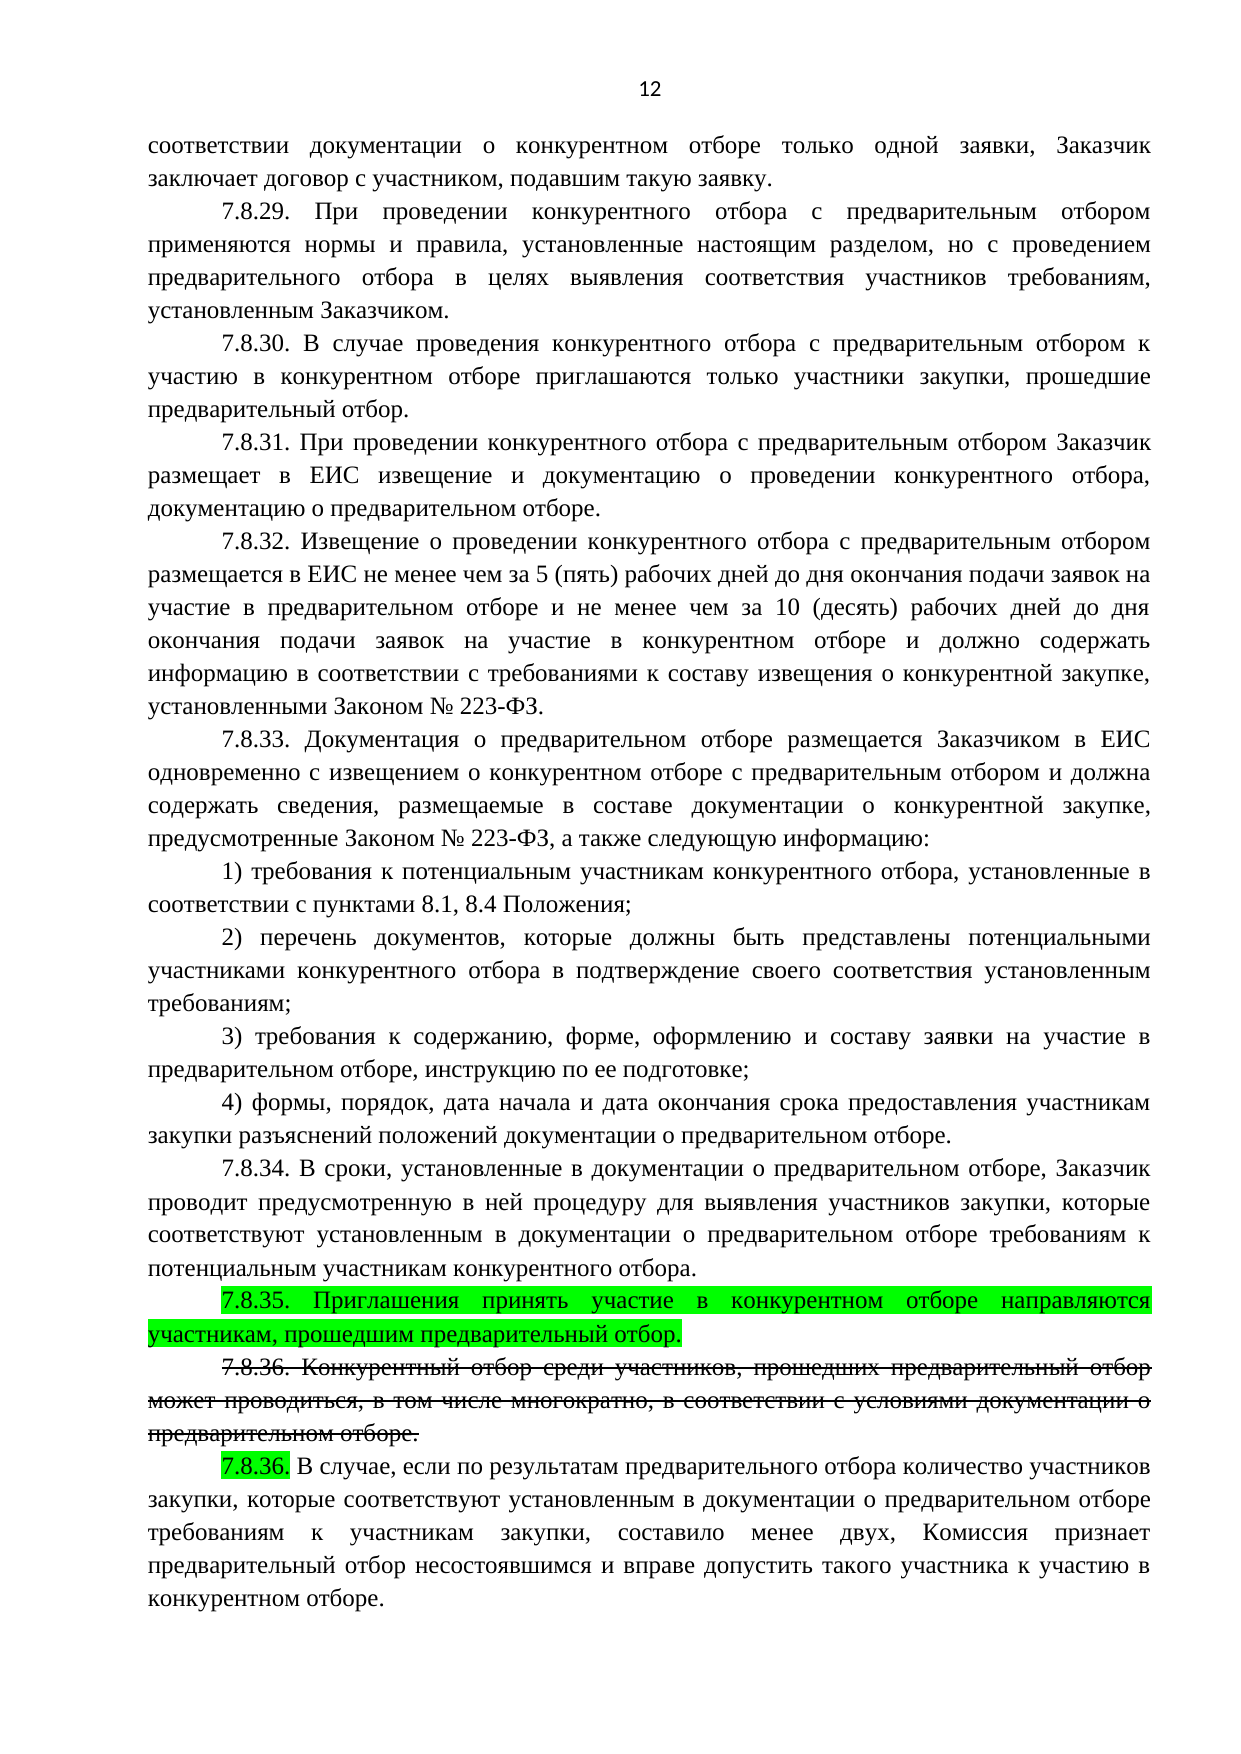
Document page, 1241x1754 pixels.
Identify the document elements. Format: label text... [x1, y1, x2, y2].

text 7.8.36. В случае, если по результатам предварительного отбора количество участников закупки, которые соответствуют установленным в документации о предварительном отборе требованиям к участникам закупки, составило менее двух, Комиссия признает предварительный отбор несостоявшимся и вправе допустить такого участника к участию в конкурентном отборе. [148, 1451, 1152, 1612]
text 7.8.33. Документация о предварительном отборе размещается Заказчиком в ЕИС одновременно с извещением о конкурентном отборе с предварительным отбором и должна содержать сведения, размещаемые в составе документации о конкурентной закупке, предусмотренные Законом № 223-ФЗ, а также следующую информацию: [148, 724, 1152, 852]
text 7.8.34. В сроки, установленные в документации о предварительном отборе, Заказчик проводит предусмотренную в ней процедуру для выявления участников закупки, которые соответствуют установленным в документации о предварительном отборе требованиям к потенциальным участникам конкурентного отбора. [148, 1153, 1152, 1281]
text 7.8.36. Конкурентный отбор среди участников, прошедших предварительный отбор может проводиться, в том числе многократно, в соответствии с условиями документации о предварительном отборе. [148, 1352, 1152, 1446]
text 4) формы, порядок, дата начала и дата окончания срока предоставления участникам закупки разъяснений положений документации о предварительном отборе. [148, 1087, 1152, 1149]
text 7.8.29. При проведении конкурентного отбора с предварительным отбором применяются нормы и правила, установленные настоящим разделом, но с проведением предварительного отбора в целях выявления соответствия участников требованиям, установленным Заказчиком. [148, 196, 1152, 324]
text 7.8.35. Приглашения принять участие в конкурентном отборе направляются участникам, прошедшим предварительный отбор. [148, 1286, 1152, 1347]
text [148, 130, 1152, 192]
text 3) требования к содержанию, форме, оформлению и составу заявки на участие в предварительном отборе, инструкцию по ее подготовке; [148, 1021, 1152, 1083]
text 7.8.30. В случае проведения конкурентного отбора с предварительным отбором к участию в конкурентном отборе приглашаются только участники закупки, прошедшие предварительный отбор. [148, 328, 1152, 423]
text 7.8.31. При проведении конкурентного отбора с предварительным отбором Заказчик размещает в ЕИС извещение и документацию о проведении конкурентного отбора, документацию о предварительном отборе. [148, 427, 1152, 522]
text 2) перечень документов, которые должны быть представлены потенциальными участниками конкурентного отбора в подтверждение своего соответствия установленным требованиям; [148, 922, 1152, 1017]
text 1) требования к потенциальным участникам конкурентного отбора, установленные в соответствии с пунктами 8.1, 8.4 Положения; [148, 856, 1152, 918]
text 7.8.32. Извещение о проведении конкурентного отбора с предварительным отбором размещается в ЕИС не менее чем за 5 (пять) рабочих дней до дня окончания подачи заявок на участие в предварительном отборе и не менее чем за 10 (десять) рабочих дней до дня окончания подачи заявок на участие в конкурентном отборе и должно содержать информацию в соответствии с требованиями к составу извещения о конкурентной закупке, установленными Законом № 223-ФЗ. [148, 526, 1152, 720]
